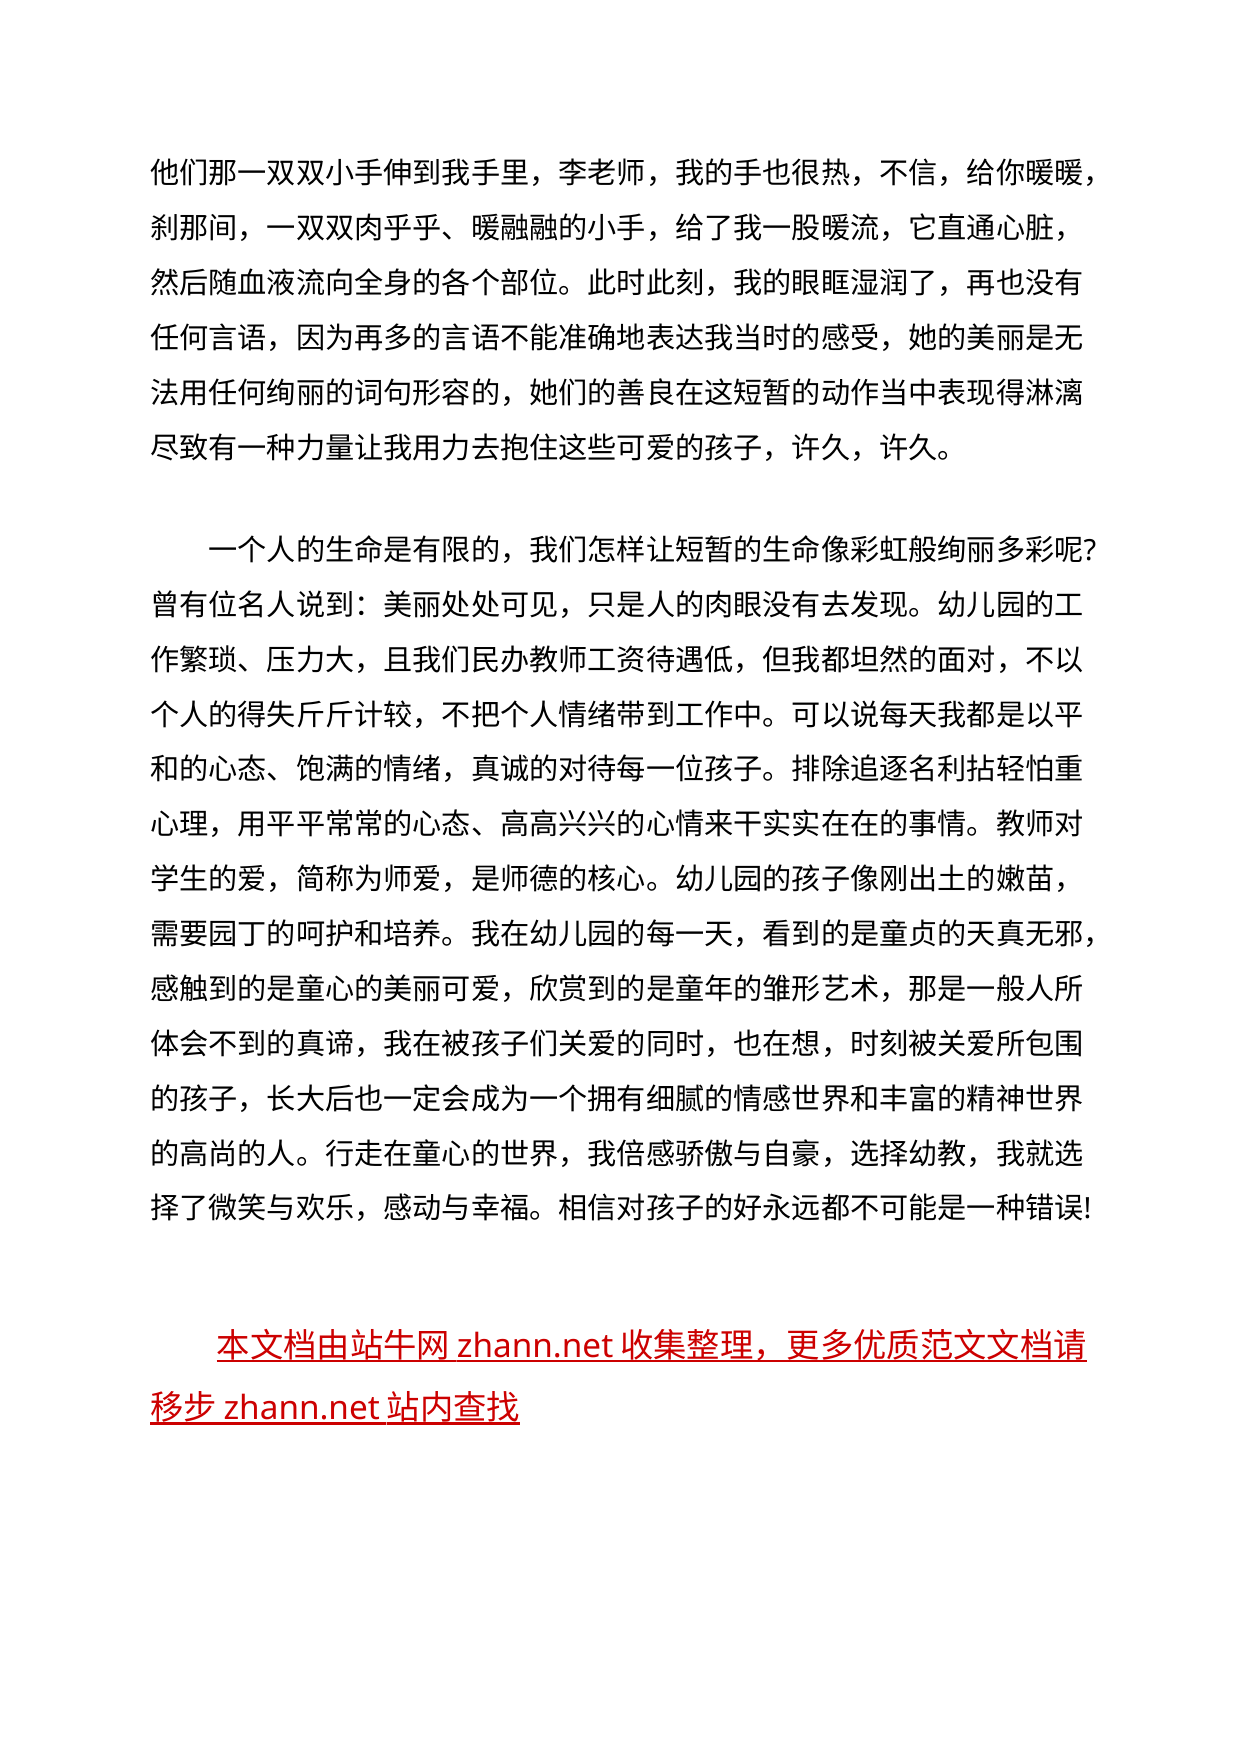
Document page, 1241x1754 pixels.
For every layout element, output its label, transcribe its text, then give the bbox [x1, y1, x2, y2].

text 本文档由站牛网zhann.net收集整理，更多优质范文文档请移步zhann.net站内查找 [150, 1318, 1090, 1429]
text 一个人的生命是有限的，我们怎样让短暂的生命像彩虹般绚丽多彩呢?曾有位名人说到：美丽处处可见，只是人的肉眼没有去发现。幼儿园的工作繁琐、压力大，且我们民办教师工资待遇低，但我都坦然的面对，不以个人的得失斤斤计较，不把个人情绪带到工作中。可以说每天我都是以平和的心态、饱满的情绪，真诚的对待每一位孩子。排除追逐名利拈轻怕重心理，用平平常常的心态、高高兴兴的心情来干实实在在的事情。教师对学生的爱，简称为师爱，是师德的核心。幼儿园的孩子像刚出土的嫩苗，需要园丁的呵护和培养。我在幼儿园的每一天，看到的是童贞的天真无邪，感触到的是童心的美丽可爱，欣赏到的是童年的雏形艺术，那是一般人所体会不到的真谛，我在被孩子们关爱的同时，也在想，时刻被关爱所包围的孩子，长大后也一定会成为一个拥有细腻的情感世界和丰富的精神世界的高尚的人。行走在童心的世界，我倍感骄傲与自豪，选择幼教，我就选择了微笑与欢乐，感动与幸福。相信对孩子的好永远都不可能是一种错误! [150, 526, 1090, 1227]
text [150, 150, 1090, 467]
